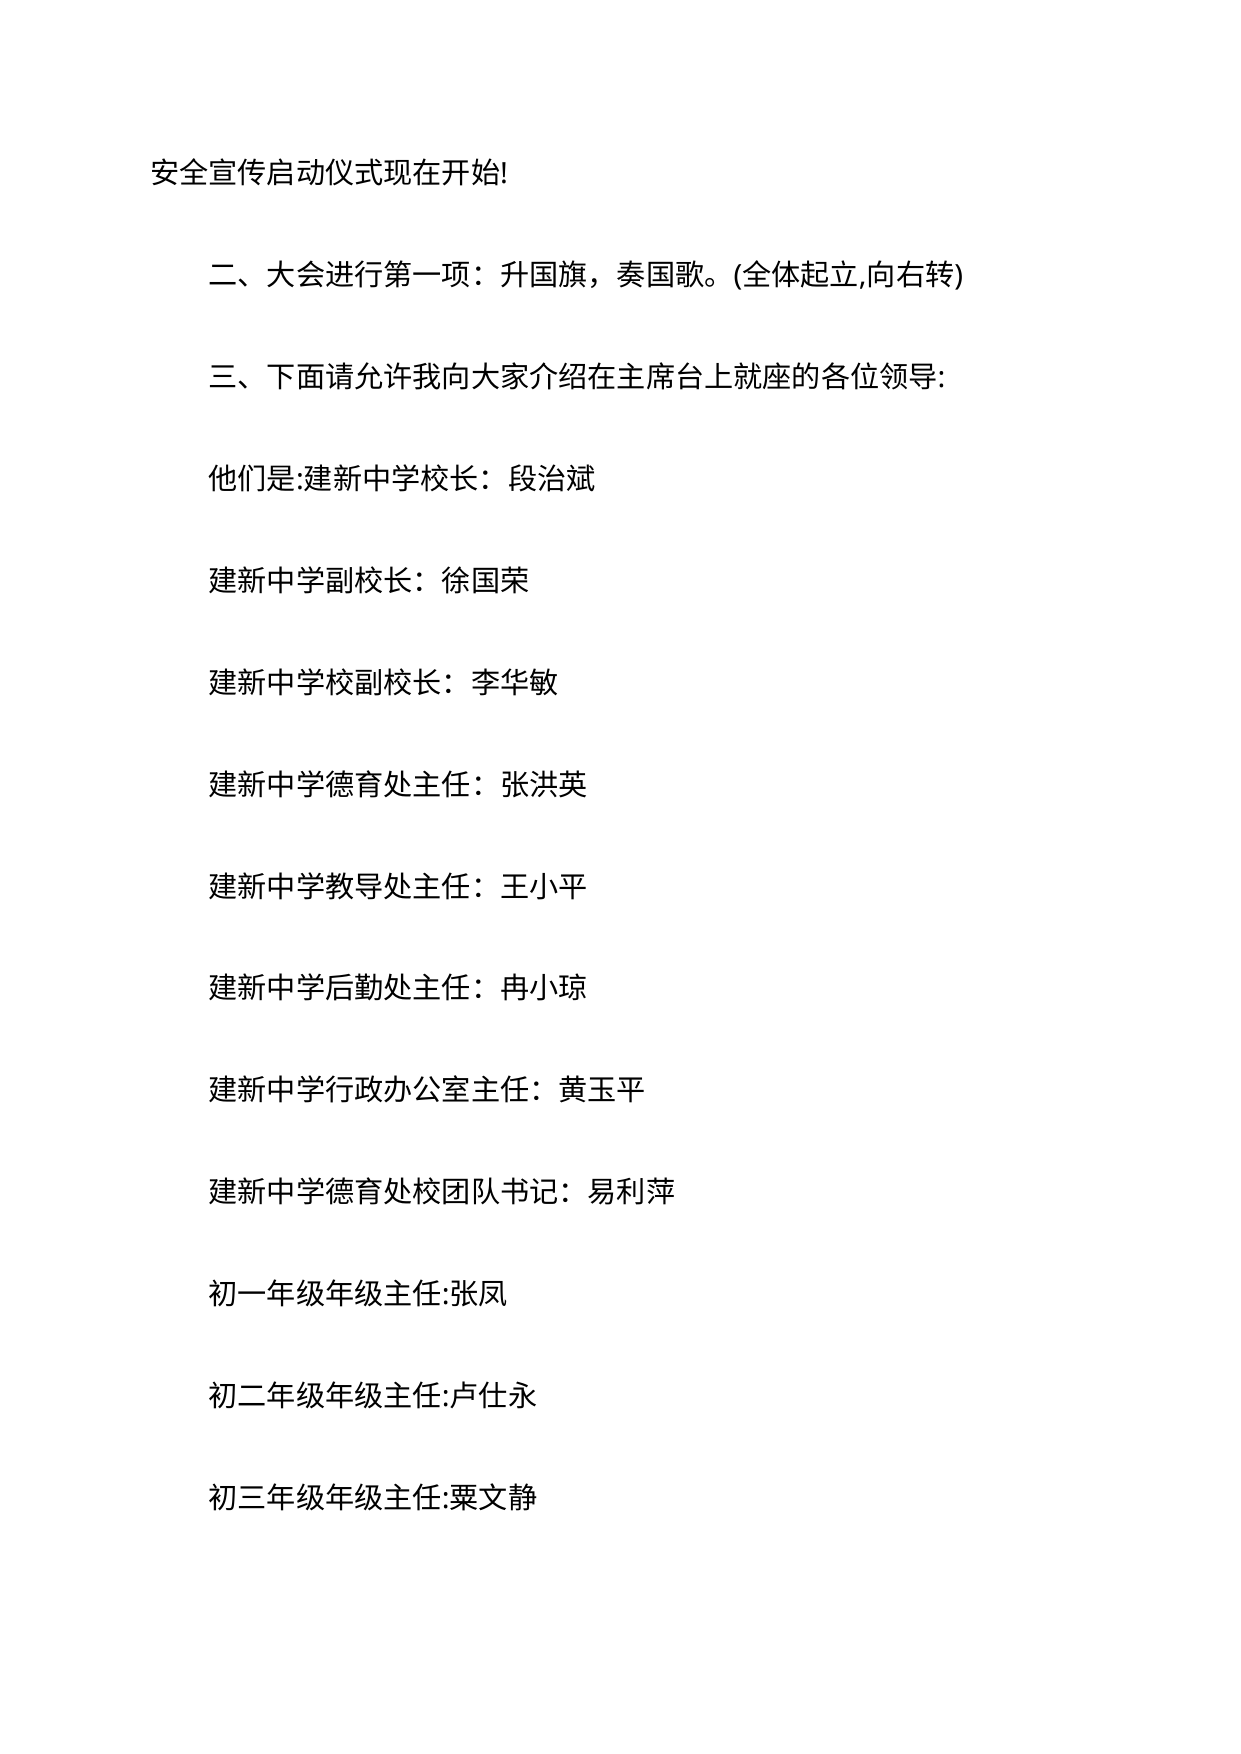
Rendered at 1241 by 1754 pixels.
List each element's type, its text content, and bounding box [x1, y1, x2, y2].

text 建新中学副校长：徐国荣 [150, 558, 1090, 600]
text 建新中学行政办公室主任：黄玉平 [150, 1067, 1090, 1109]
text 建新中学校副校长：李华敏 [150, 660, 1090, 702]
text 三、下面请允许我向大家介绍在主席台上就座的各位领导: [150, 354, 1090, 396]
text 初一年级年级主任:张凤 [150, 1270, 1090, 1313]
text 二、大会进行第一项：升国旗，奏国歌。(全体起立,向右转) [150, 252, 1090, 294]
text 建新中学德育处校团队书记：易利萍 [150, 1168, 1090, 1211]
text 初三年级年级主任:粟文静 [150, 1474, 1090, 1517]
text 建新中学后勤处主任：冉小琼 [150, 965, 1090, 1007]
text 建新中学教导处主任：王小平 [150, 863, 1090, 906]
text 初二年级年级主任:卢仕永 [150, 1372, 1090, 1415]
text 建新中学德育处主任：张洪英 [150, 761, 1090, 804]
text 他们是:建新中学校长：段治斌 [150, 456, 1090, 498]
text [150, 150, 1090, 192]
